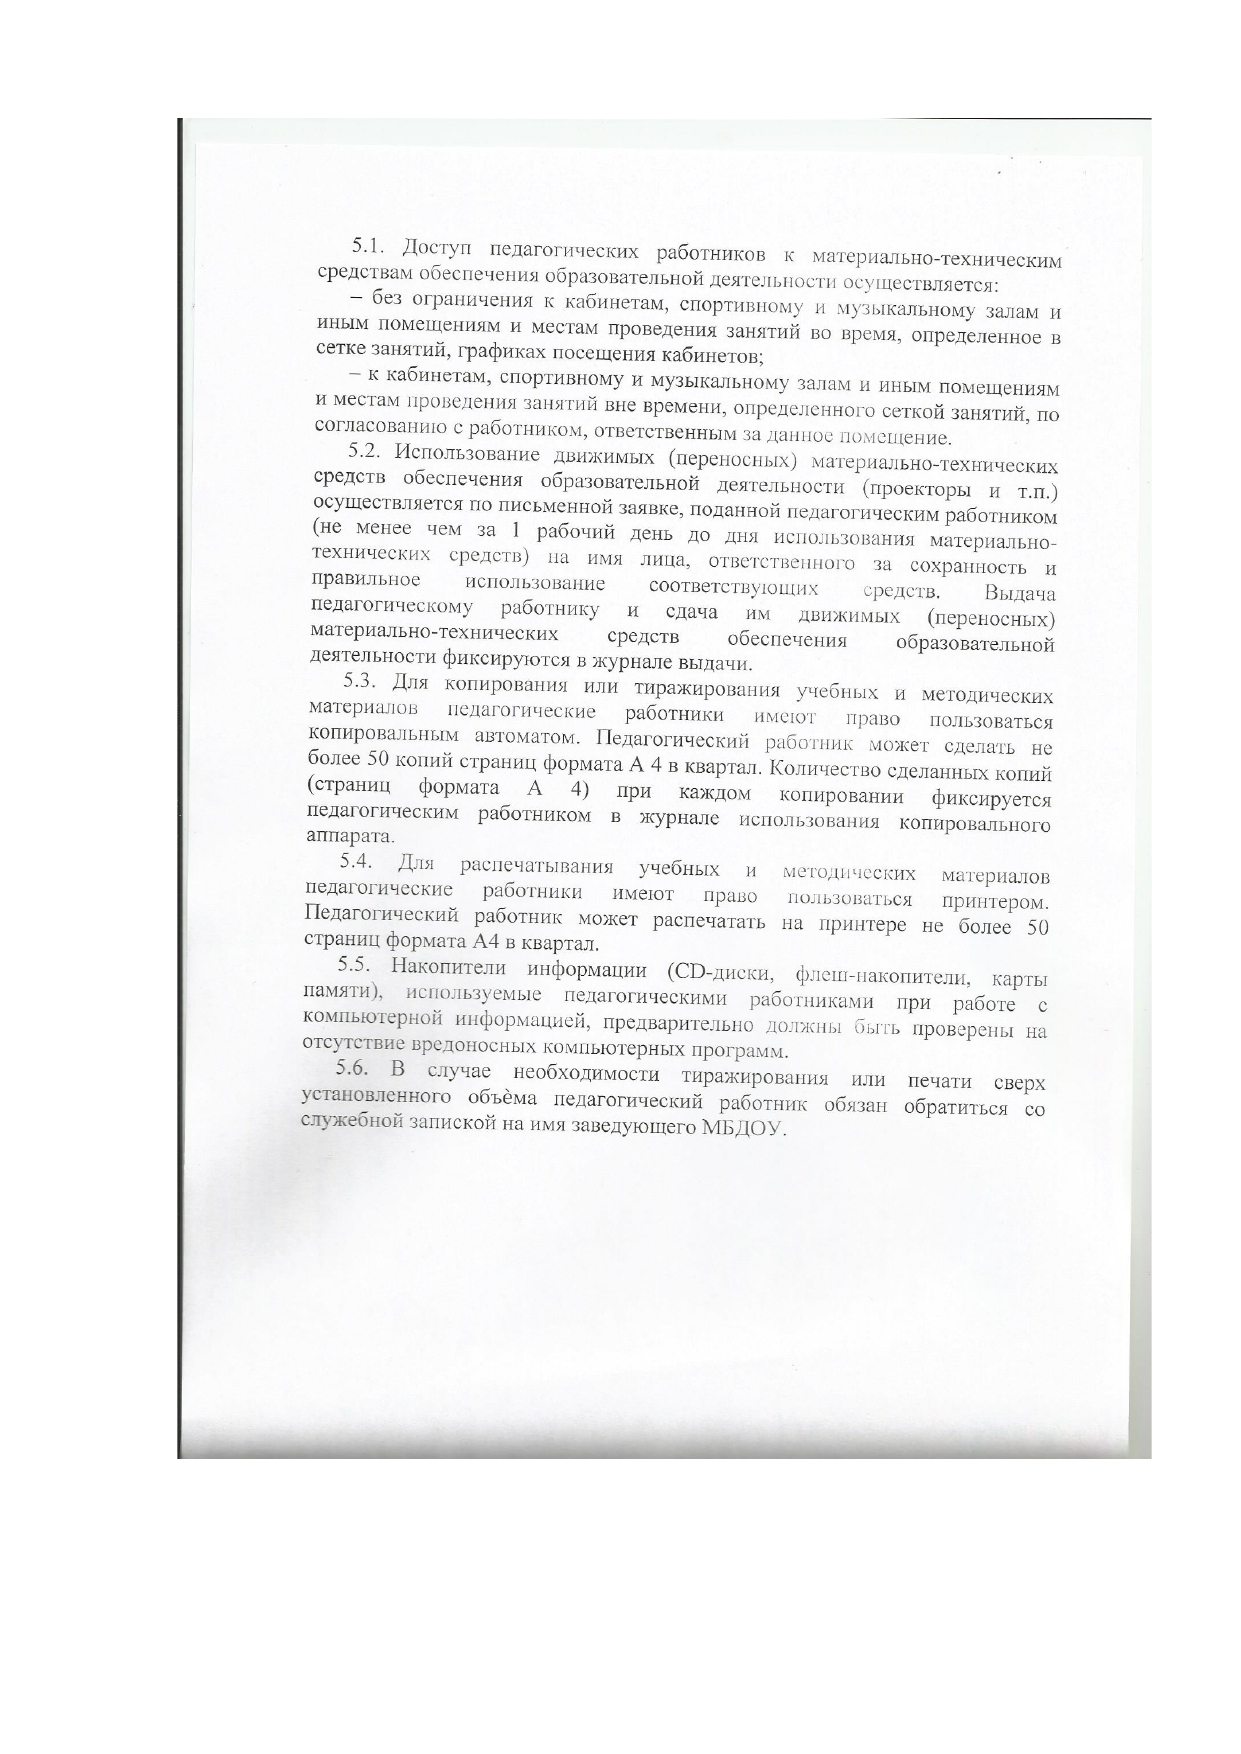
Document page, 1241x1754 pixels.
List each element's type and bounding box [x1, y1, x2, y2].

picture [177, 118, 1152, 1459]
